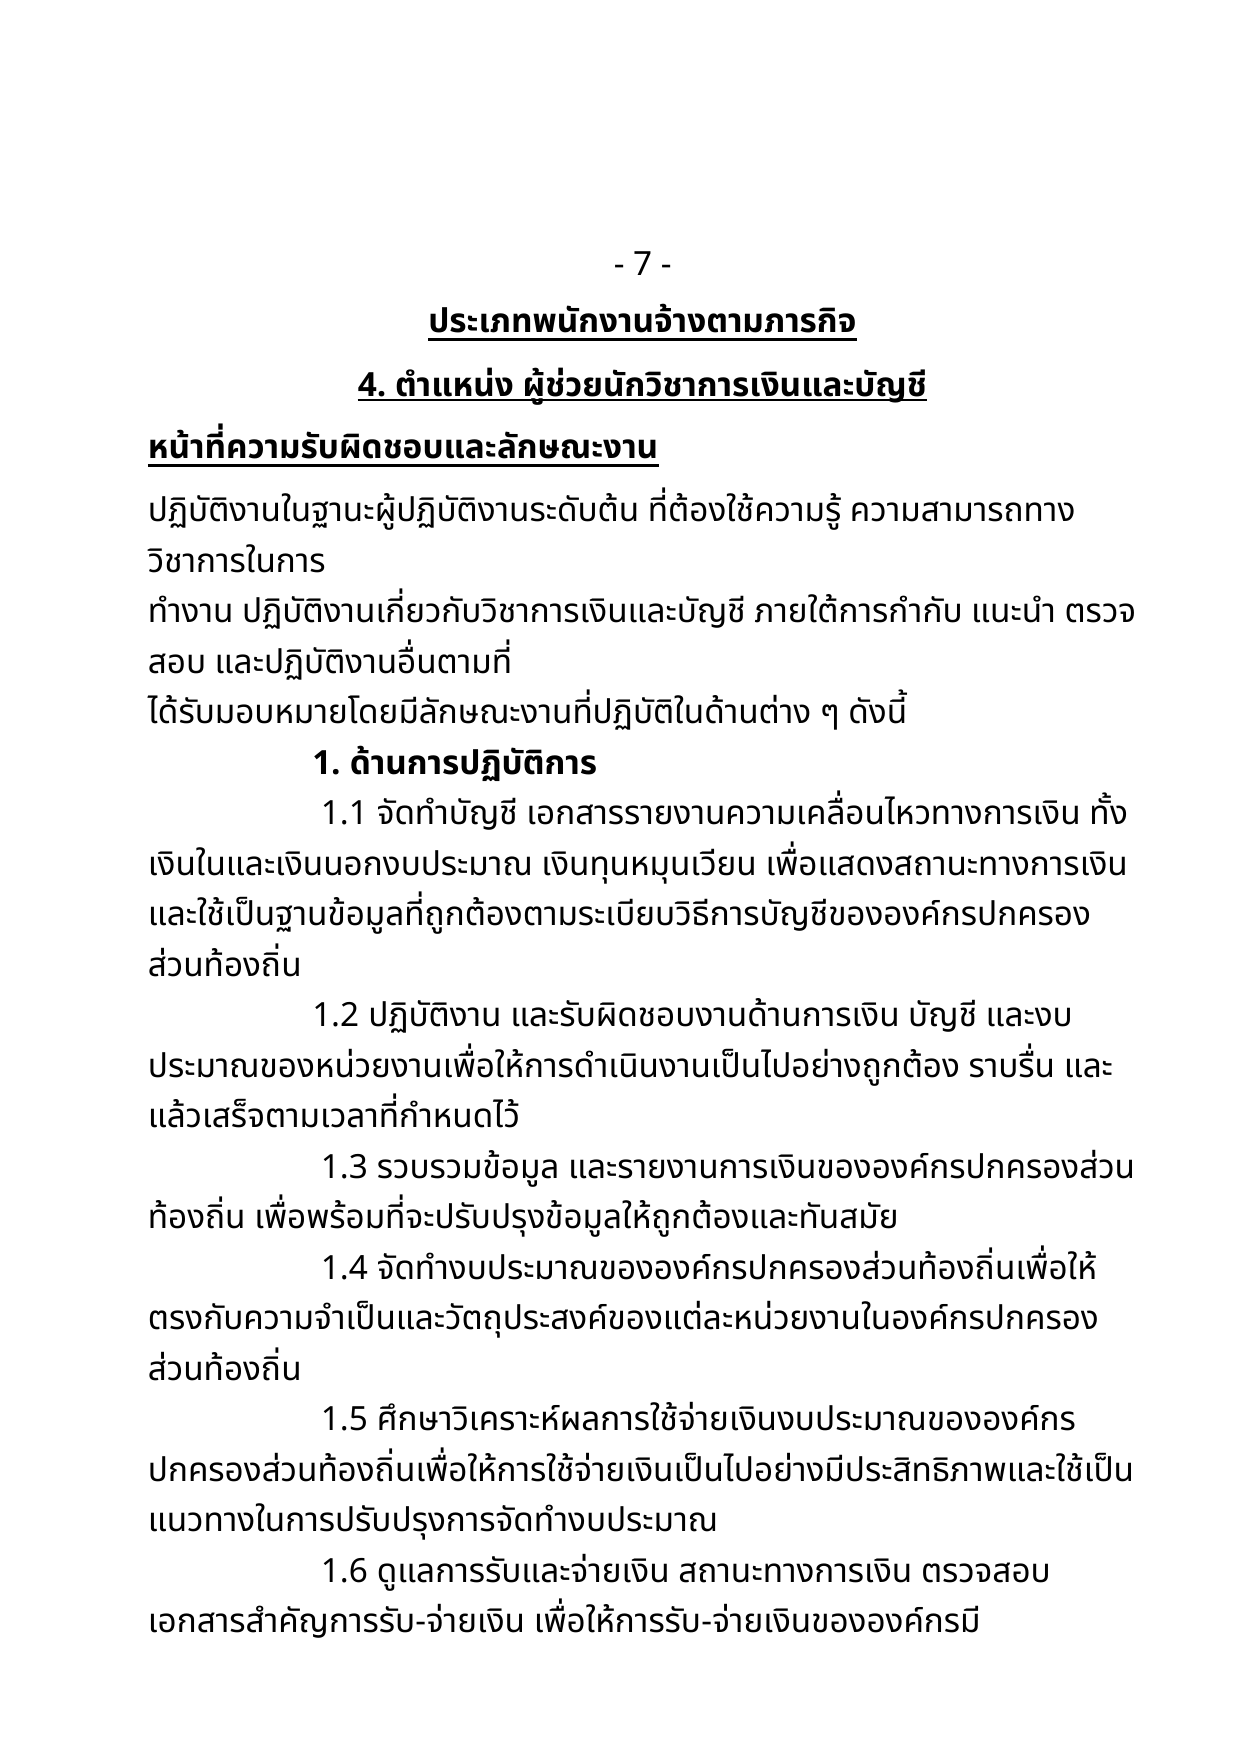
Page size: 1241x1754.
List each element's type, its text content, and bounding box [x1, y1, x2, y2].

text หน้าที่ความรับผิดชอบและลักษณะงาน [148, 423, 1137, 474]
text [148, 486, 1137, 1648]
text 4. ตำแหน่ง ผู้ช่วยนักวิชาการเงินและบัญชี [148, 360, 1137, 411]
text ประเภทพนักงานจ้างตามภารกิจ [148, 297, 1137, 348]
text - 7 - [148, 239, 1137, 285]
